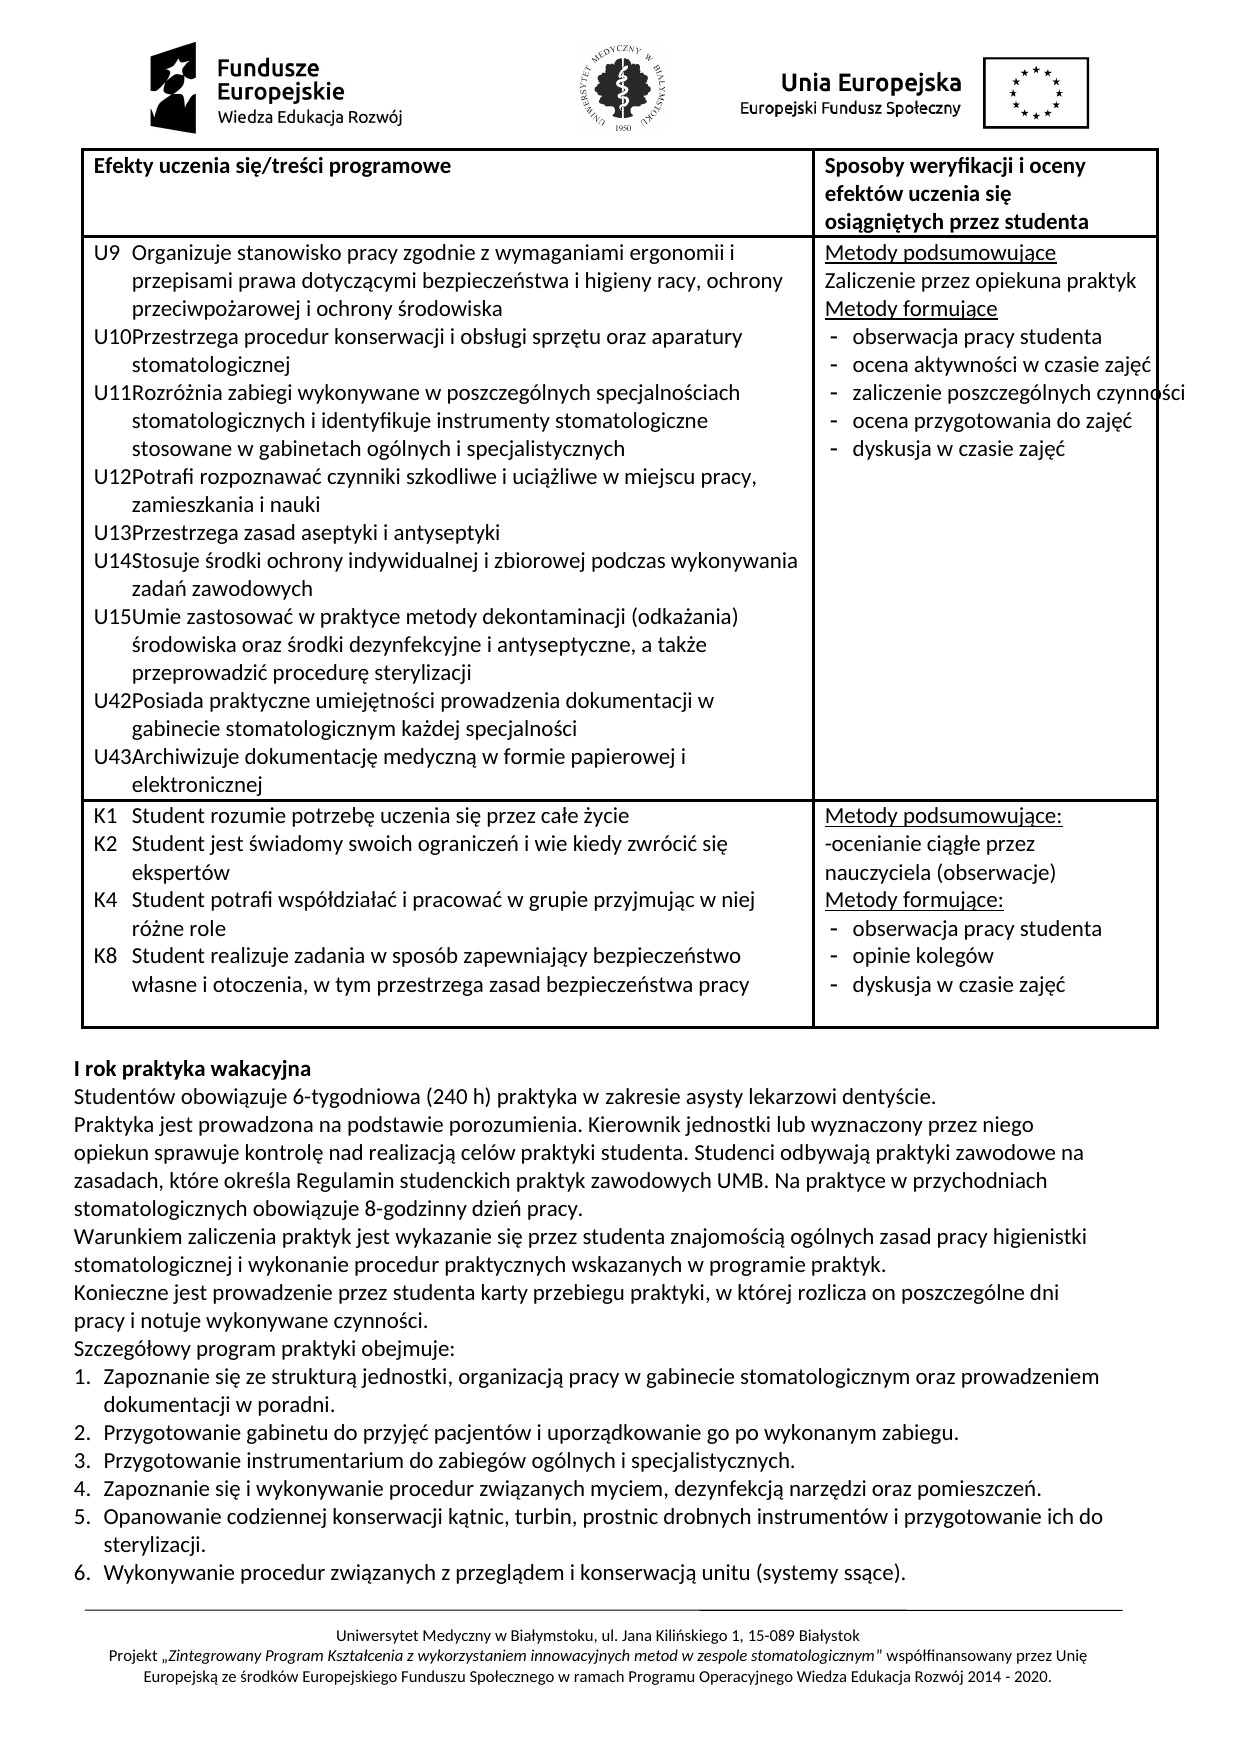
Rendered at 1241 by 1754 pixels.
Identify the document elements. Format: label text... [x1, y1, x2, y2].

text Praktyka jest prowadzona na podstawie porozumienia. Kierownik jednostki lub wyznaczony przez niego opiekun sprawuje kontrolę nad realizacją celów praktyki studenta. Studenci odbywają praktyki zawodowe na zasadach, które określa Regulamin studenckich praktyk zawodowych UMB. Na praktyce w przychodniach stomatologicznych obowiązuje 8-godzinny dzień pracy. [74, 1110, 1093, 1222]
list Opanowanie codziennej konserwacji kątnic, turbin, prostnic drobnych instrumentów i przygotowanie ich do sterylizacji. [74, 1502, 1166, 1558]
table_header Efekty uczenia się/treści programowe [84, 151, 812, 235]
list Wykonywanie procedur związanych z przeglądem i konserwacją unitu (systemy ssące). [74, 1558, 1166, 1586]
subtitle I rok praktyka wakacyjna [74, 1054, 1093, 1082]
text Konieczne jest prowadzenie przez studenta karty przebiegu praktyki, w której rozlicza on poszczególne dni pracy i notuje wykonywane czynności. [74, 1278, 1093, 1334]
table_cell U9 Organizuje stanowisko pracy zgodnie z wymaganiami ergonomii i przepisami prawa dotyczącymi bezpieczeństwa i higieny racy, ochrony przeciwpożarowej i ochrony środowiska U10 Przestrzega procedur konserwacji i obsługi sprzętu oraz aparatury stomatologicznej U11 Rozróżnia zabiegi wykonywane w poszczególnych specjalnościach stomatologicznych i identyfikuje instrumenty stomatologiczne stosowane w gabinetach ogólnych i specjalistycznych U12 Potrafi rozpoznawać czynniki szkodliwe i uciążliwe w miejscu pracy, zamieszkania i nauki U13 Przestrzega zasad aseptyki i antyseptyki U14 Stosuje środki ochrony indywidualnej i zbiorowej podczas wykonywania zadań zawodowych U15 Umie zastosować w praktyce metody dekontaminacji (odkażania) środowiska oraz środki dezynfekcyjne i antyseptyczne, a także przeprowadzić procedurę sterylizacji U42 Posiada praktyczne umiejętności prowadzenia dokumentacji w gabinecie stomatologicznym każdej specjalności U43 Archiwizuje dokumentację medyczną w formie papierowej i elektronicznej [84, 238, 812, 798]
table_cell K1 Student rozumie potrzebę uczenia się przez całe życie K2 Student jest świadomy swoich ograniczeń i wie kiedy zwrócić się ekspertów K4 Student potrafi współdziałać i pracować w grupie przyjmując w niej różne role K8 Student realizuje zadania w sposób zapewniający bezpieczeństwo własne i otoczenia, w tym przestrzega zasad bezpieczeństwa pracy [84, 802, 812, 1026]
list Przygotowanie gabinetu do przyjęć pacjentów i uporządkowanie go po wykonanym zabiegu. [74, 1418, 1166, 1446]
text Warunkiem zaliczenia praktyk jest wykazanie się przez studenta znajomością ogólnych zasad pracy higienistki stomatologicznej i wykonanie procedur praktycznych wskazanych w programie praktyk. [74, 1222, 1093, 1278]
list Przygotowanie instrumentarium do zabiegów ogólnych i specjalistycznych. [74, 1446, 1166, 1474]
picture [128, 19, 424, 148]
table_cell Metody podsumowujące: -ocenianie ciągłe przez nauczyciela (obserwacje) Metody formujące: obserwacja pracy studenta opinie kolegów dyskusja w czasie zajęć [815, 802, 1156, 1026]
picture [580, 45, 665, 131]
list Zapoznanie się ze strukturą jednostki, organizacją pracy w gabinecie stomatologicznym oraz prowadzeniem dokumentacji w poradni. [74, 1362, 1166, 1418]
list Zapoznanie się i wykonywanie procedur związanych myciem, dezynfekcją narzędzi oraz pomieszczeń. [74, 1474, 1166, 1502]
picture [716, 33, 1111, 148]
text Studentów obowiązuje 6-tygodniowa (240 h) praktyka w zakresie asysty lekarzowi dentyście. [74, 1082, 1093, 1110]
text Szczegółowy program praktyki obejmuje: [74, 1334, 1093, 1362]
table_header Sposoby weryfikacji i oceny efektów uczenia się osiągniętych przez studenta [815, 151, 1156, 235]
